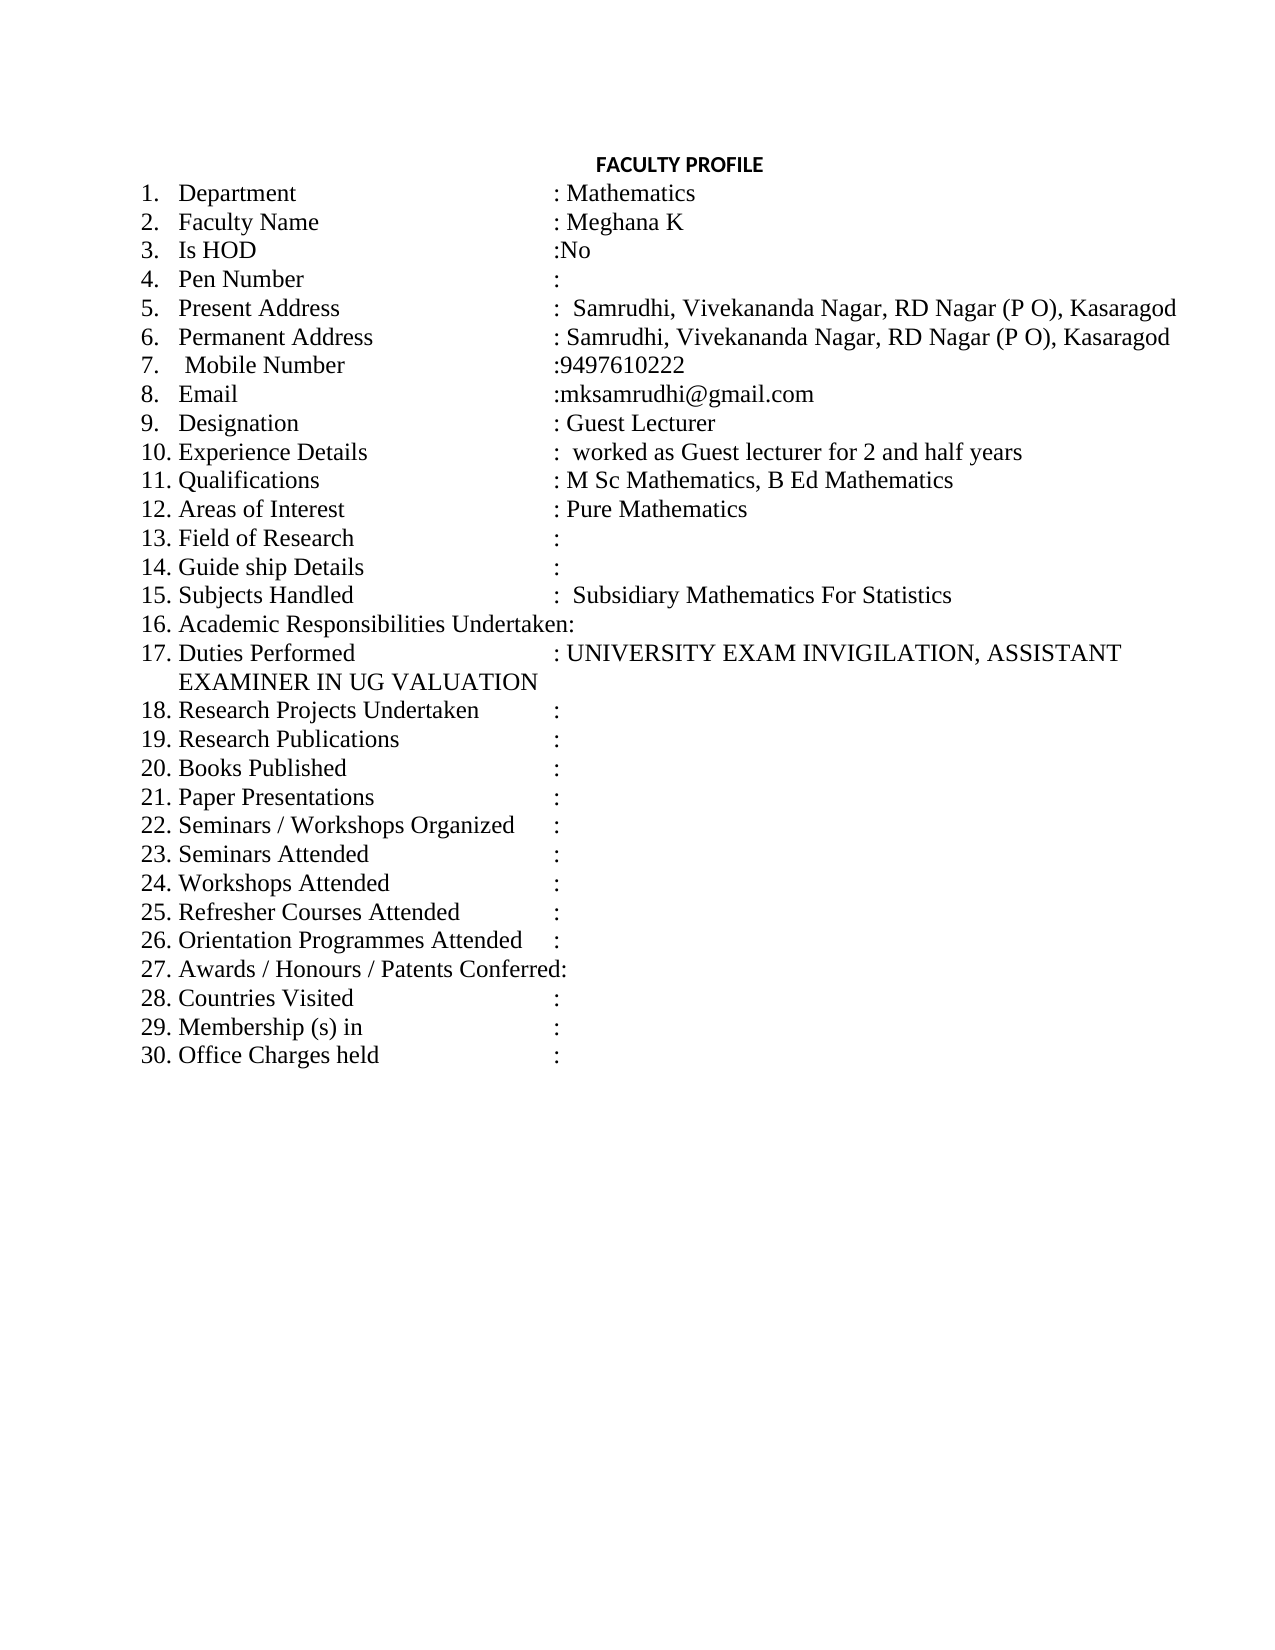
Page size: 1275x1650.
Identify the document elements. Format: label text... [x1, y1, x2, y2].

list Paper Presentations : [141, 782, 1219, 811]
text FACULTY PROFILE [141, 150, 1219, 178]
list Research Projects Undertaken : [141, 696, 1219, 724]
list Areas of Interest : Pure Mathematics [141, 494, 1219, 523]
list Awards / Honours / Patents Conferred: [141, 954, 1219, 983]
list Guide ship Details : [141, 552, 1219, 581]
list Duties Performed : UNIVERSITY EXAM INVIGILATION, ASSISTANT EXAMINER IN UG VALUATION [141, 638, 1219, 696]
list Department : Mathematics [141, 178, 1219, 207]
list Is HOD :No [141, 236, 1219, 264]
list Research Publications : [141, 724, 1219, 753]
list Workshops Attended : [141, 868, 1219, 897]
list Pen Number : [141, 264, 1219, 293]
list Academic Responsibilities Undertaken: [141, 609, 1219, 638]
list Subjects Handled : Subsidiary Mathematics For Statistics [141, 581, 1219, 609]
list Orientation Programmes Attended : [141, 926, 1219, 954]
list Seminars / Workshops Organized : [141, 811, 1219, 839]
list Designation : Guest Lecturer [141, 408, 1219, 437]
list Refresher Courses Attended : [141, 897, 1219, 926]
list Seminars Attended : [141, 839, 1219, 868]
list Countries Visited : [141, 983, 1219, 1012]
list Permanent Address : Samrudhi, Vivekananda Nagar, RD Nagar (P O), Kasaragod [141, 322, 1219, 351]
list Experience Details : worked as Guest lecturer for 2 and half years [141, 437, 1219, 466]
list Mobile Number :9497610222 [141, 351, 1219, 379]
list Books Published : [141, 753, 1219, 782]
list Office Charges held : [141, 1041, 1219, 1069]
list Membership (s) in : [141, 1012, 1219, 1041]
list Email :mksamrudhi@gmail.com [141, 379, 1219, 408]
list Field of Research : [141, 523, 1219, 552]
list Faculty Name : Meghana K [141, 207, 1219, 236]
list Qualifications : M Sc Mathematics, B Ed Mathematics [141, 466, 1219, 494]
list Present Address : Samrudhi, Vivekananda Nagar, RD Nagar (P O), Kasaragod [141, 293, 1219, 322]
